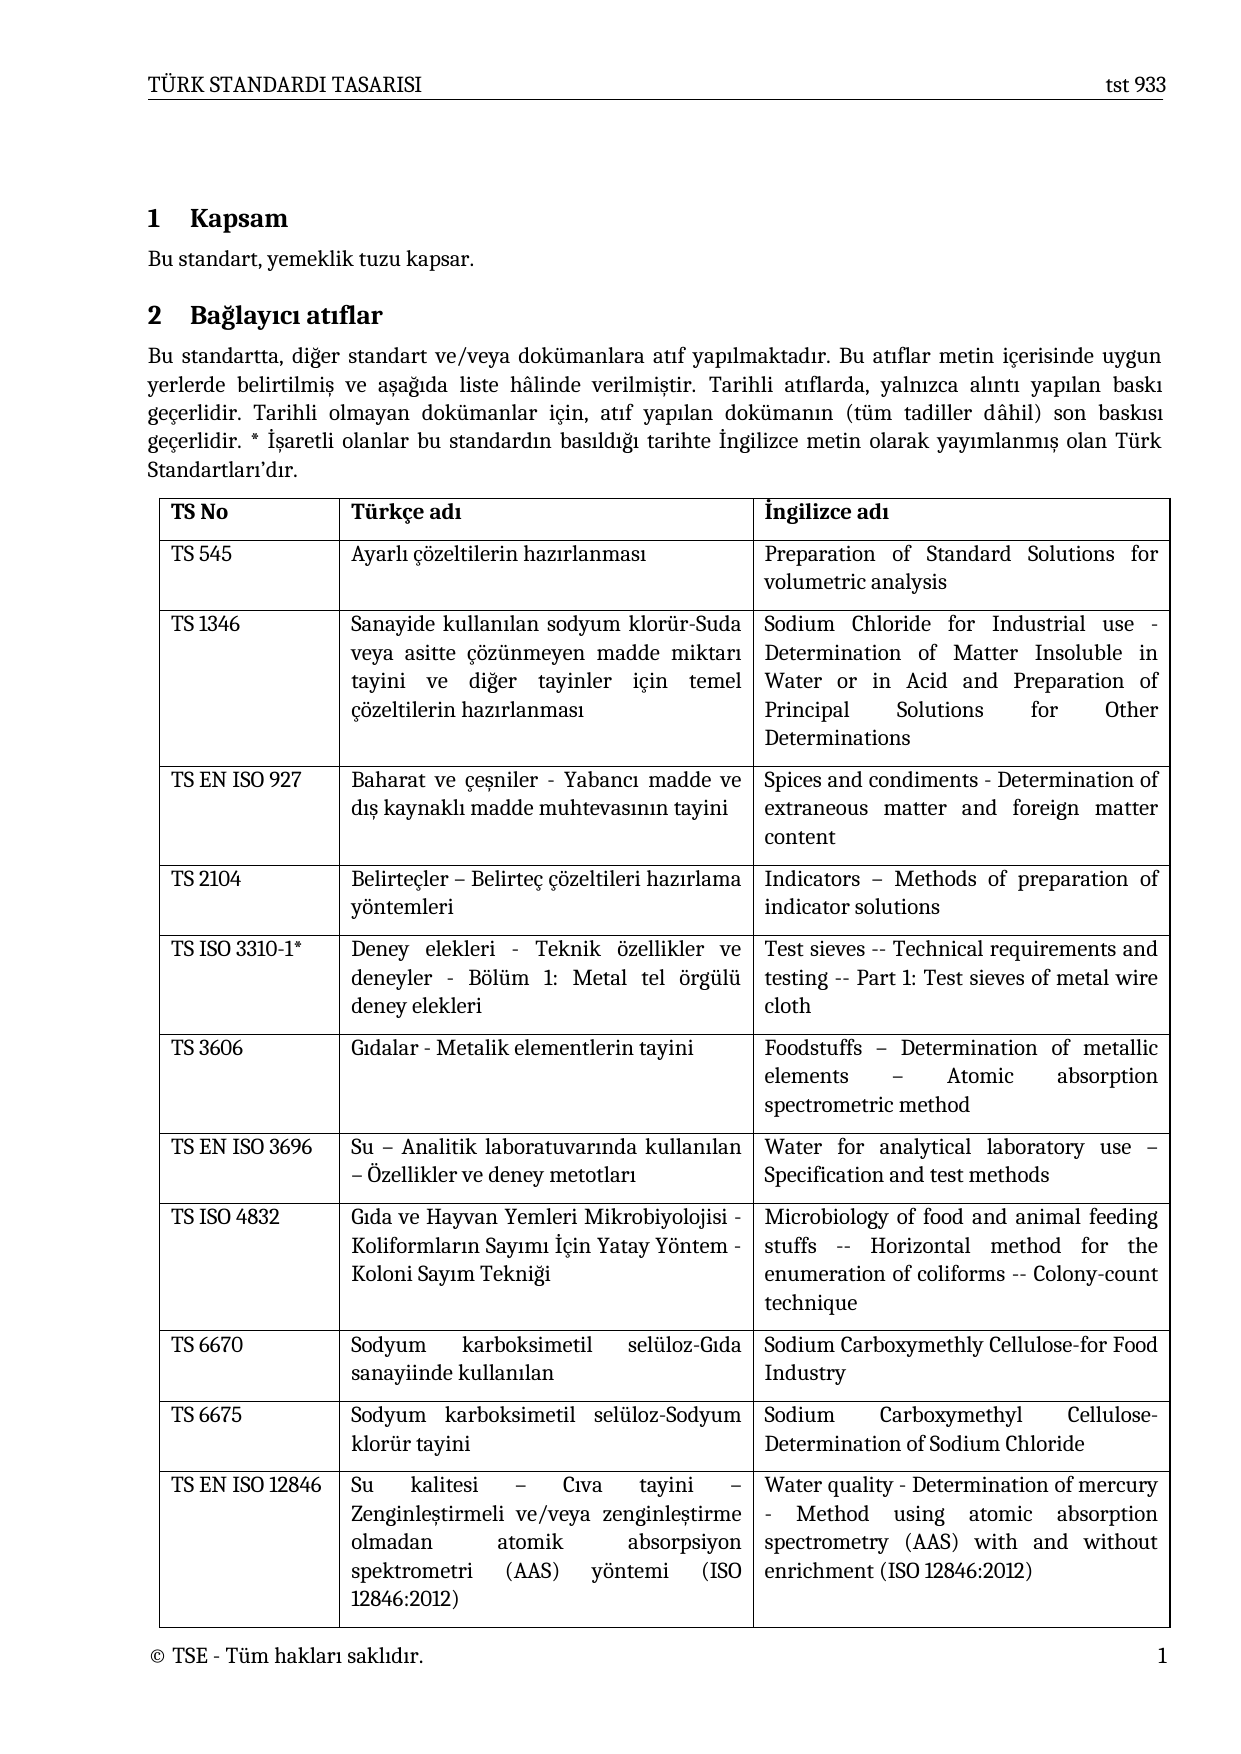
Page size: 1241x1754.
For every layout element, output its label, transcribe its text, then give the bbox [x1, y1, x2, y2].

table_cell Deney elekleri - Teknik özellikler ve deneyler - Bölüm 1: Metal tel örgülü deney elekleri [340, 936, 753, 1034]
table_cell Sodium Chloride for Industrial use -Determination of Matter Insoluble in Water or in Acid and Preparation of Principal Solutions for Other Determinations [754, 611, 1169, 766]
table_cell TS EN ISO 927 [160, 767, 339, 864]
table_cell Belirteçler – Belirteç çözeltileri hazırlama yöntemleri [340, 866, 753, 935]
table_cell Gıda ve Hayvan Yemleri Mikrobiyolojisi - Koliformların Sayımı İçin Yatay Yöntem - Koloni Sayım Tekniği [340, 1204, 753, 1330]
subtitle Bağlayıcı atıflar [148, 302, 1163, 330]
table_cell TS EN ISO 3696 [160, 1134, 339, 1203]
table_cell Water quality - Determination of mercury - Method using atomic absorption spectrometry (AAS) with and without enrichment (ISO 12846:2012) [754, 1472, 1169, 1627]
subtitle Kapsam [148, 205, 1163, 233]
table_cell Water for analytical laboratory use –Specification and test methods [754, 1134, 1169, 1203]
table_cell Test sieves -- Technical requirements and testing -- Part 1: Test sieves of metal wire cloth [754, 936, 1169, 1034]
table_cell TS ISO 3310-1* [160, 936, 339, 1034]
table_cell Gıdalar - Metalik elementlerin tayini [340, 1035, 753, 1133]
table_cell TS 6675 [160, 1402, 339, 1471]
table_cell Ayarlı çözeltilerin hazırlanması [340, 541, 753, 610]
table_cell TS 545 [160, 541, 339, 610]
text Bu standartta, diğer standart ve/veya dokümanlara atıf yapılmaktadır. Bu atıflar metin içerisinde uygun yerlerde belirtilmiş ve aşağıda liste hâlinde verilmiştir. Tarihli atıflarda, yalnızca alıntı yapılan baskı geçerlidir. Tarihli olmayan dokümanlar için, atıf yapılan dokümanın (tüm tadiller dâhil) son baskısı geçerlidir. * İşaretli olanlar bu standardın basıldığı tarihte İngilizce metin olarak yayımlanmış olan Türk Standartları’dır. [148, 343, 1163, 483]
table_cell Foodstuffs – Determination of metallic elements – Atomic absorption spectrometric method [754, 1035, 1169, 1133]
table_cell Microbiology of food and animal feeding stuffs -- Horizontal method for the enumeration of coliforms -- Colony-count technique [754, 1204, 1169, 1330]
table_cell Baharat ve çeşniler - Yabancı madde ve dış kaynaklı madde muhtevasının tayini [340, 767, 753, 864]
table_header İngilizce adı [754, 499, 1169, 539]
table_cell TS EN ISO 12846 [160, 1472, 339, 1627]
table_cell Preparation of Standard Solutions for volumetric analysis [754, 541, 1169, 610]
table_cell Su kalitesi – Cıva tayini – Zenginleştirmeli ve/veya zenginleştirme olmadan atomik absorpsiyon spektrometri (AAS) yöntemi (ISO 12846:2012) [340, 1472, 753, 1627]
text Bu standart, yemeklik tuzu kapsar. [148, 246, 1163, 272]
table_cell Sodyum karboksimetil selüloz-Sodyum klorür tayini [340, 1402, 753, 1471]
table_cell Spices and condiments - Determination of extraneous matter and foreign matter content [754, 767, 1169, 864]
table_cell Sanayide kullanılan sodyum klorür-Suda veya asitte çözünmeyen madde miktarı tayini ve diğer tayinler için temel çözeltilerin hazırlanması [340, 611, 753, 766]
table_cell TS 6670 [160, 1331, 339, 1401]
table_header TS No [160, 499, 339, 539]
table_cell TS 2104 [160, 866, 339, 935]
table_cell Sodium Carboxymethyl Cellulose-Determination of Sodium Chloride [754, 1402, 1169, 1471]
table_cell Sodyum karboksimetil selüloz-Gıda sanayiinde kullanılan [340, 1331, 753, 1401]
table_cell TS 1346 [160, 611, 339, 766]
table_cell Su – Analitik laboratuvarında kullanılan – Özellikler ve deney metotları [340, 1134, 753, 1203]
table_cell Sodium Carboxymethly Cellulose-for Food Industry [754, 1331, 1169, 1401]
table_cell Indicators – Methods of preparation of indicator solutions [754, 866, 1169, 935]
table_cell TS 3606 [160, 1035, 339, 1133]
table_cell TS ISO 4832 [160, 1204, 339, 1330]
table_header Türkçe adı [340, 499, 753, 539]
